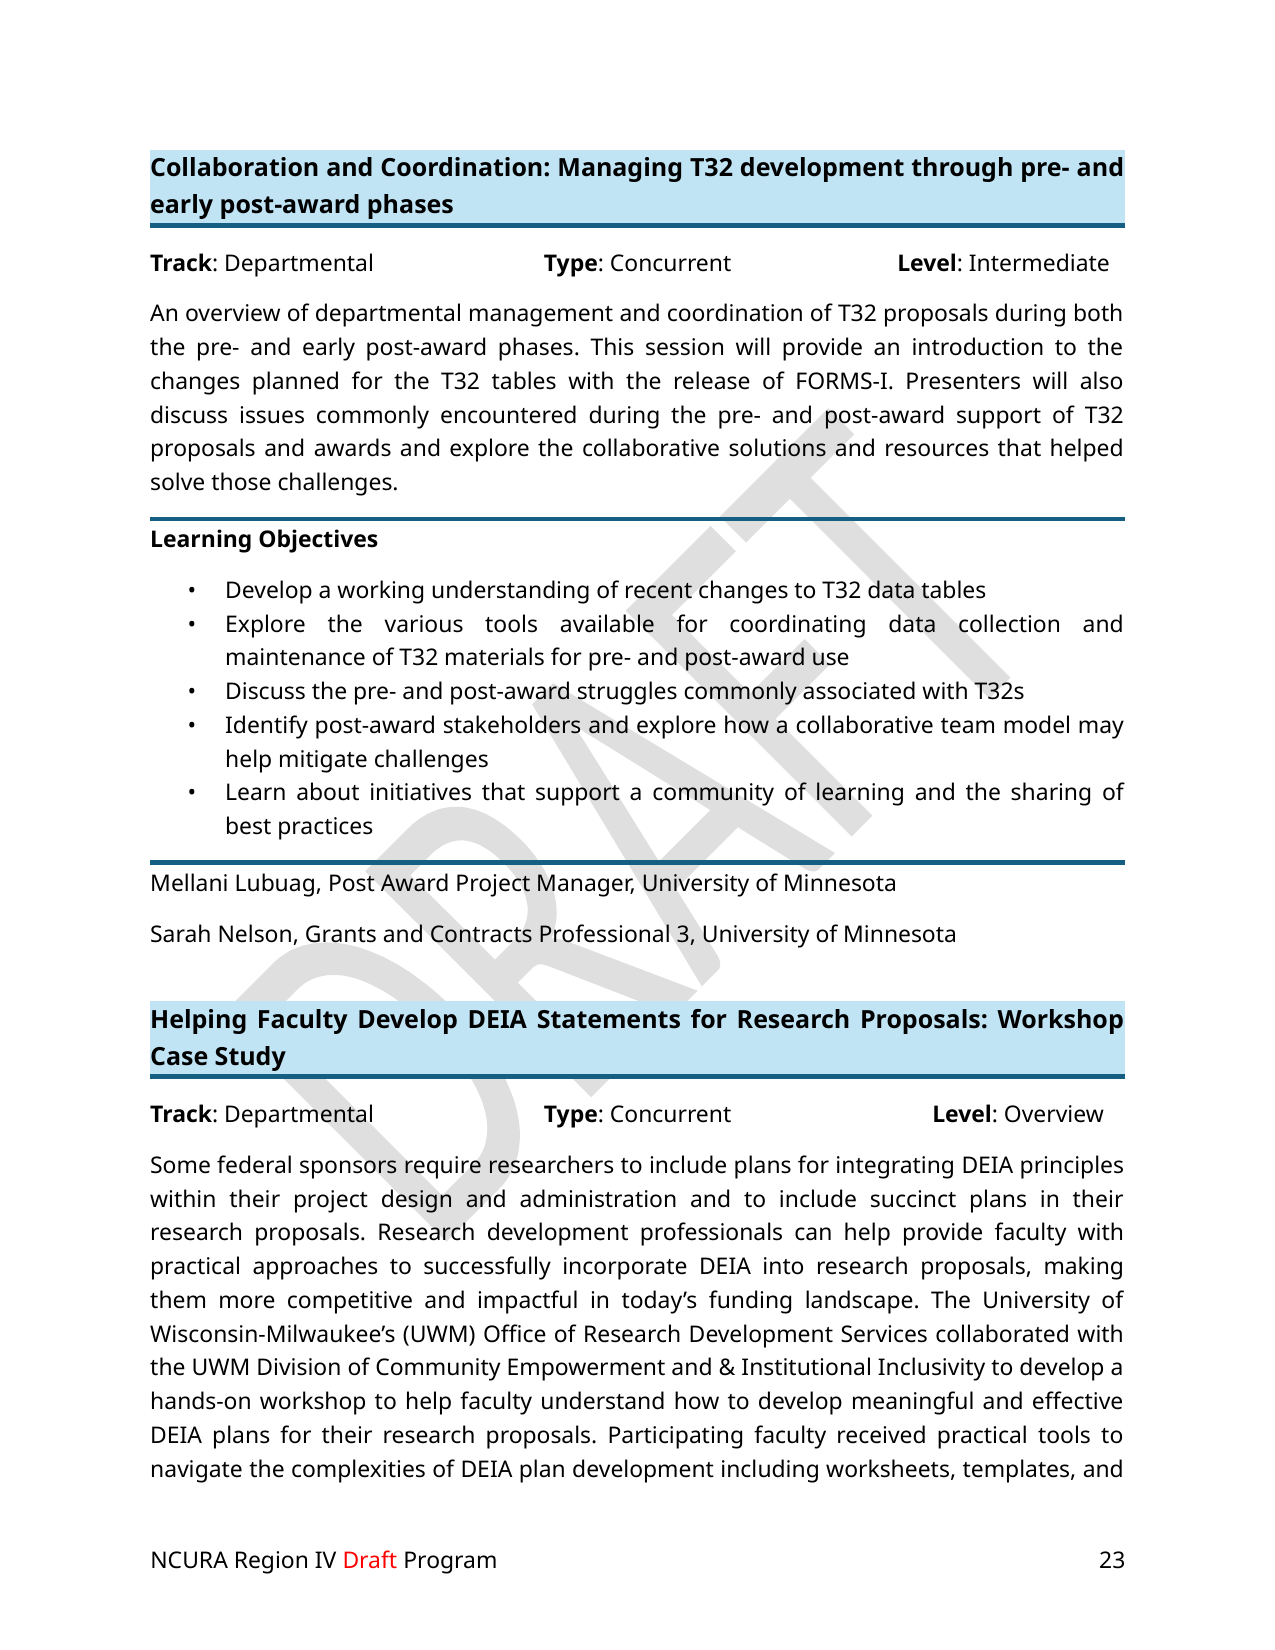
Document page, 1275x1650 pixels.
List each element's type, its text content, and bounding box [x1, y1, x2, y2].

list Explore the various tools available for coordinating data collection and maintenance of T32 materials for pre- and post-award use [187, 607, 1125, 672]
list Identify post-award stakeholders and explore how a collaborative team model may help mitigate challenges [187, 709, 1125, 774]
subtitle Collaboration and Coordination: Managing T32 development through pre- and early post-award phases [150, 150, 1125, 223]
list Learn about initiatives that support a community of learning and the sharing of best practices [187, 776, 1125, 841]
subtitle Helping Faculty Develop DEIA Statements for Research Proposals: Workshop Case Study [150, 1001, 1125, 1074]
text Track: Departmental Type: Concurrent Level: Intermediate [150, 247, 1125, 278]
list Develop a working understanding of recent changes to T32 data tables [187, 574, 1125, 605]
list Discuss the pre- and post-award struggles commonly associated with T32s [187, 675, 1125, 706]
text Sarah Nelson, Grants and Contracts Professional 3, University of Minnesota [150, 918, 1125, 949]
text Mellani Lubuag, Post Award Project Manager, University of Minnesota [150, 865, 1125, 898]
text Track: Departmental Type: Concurrent Level: Overview [150, 1098, 1125, 1129]
text An overview of departmental management and coordination of T32 proposals during both the pre- and early post-award phases. This session will provide an introduction to the changes planned for the T32 tables with the release of FORMS-I. Presenters will also discuss issues commonly encountered during the pre- and post-award support of T32 proposals and awards and explore the collaborative solutions and resources that helped solve those challenges. [150, 297, 1125, 497]
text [150, 1149, 1125, 1484]
subtitle Learning Objectives [150, 521, 1125, 554]
